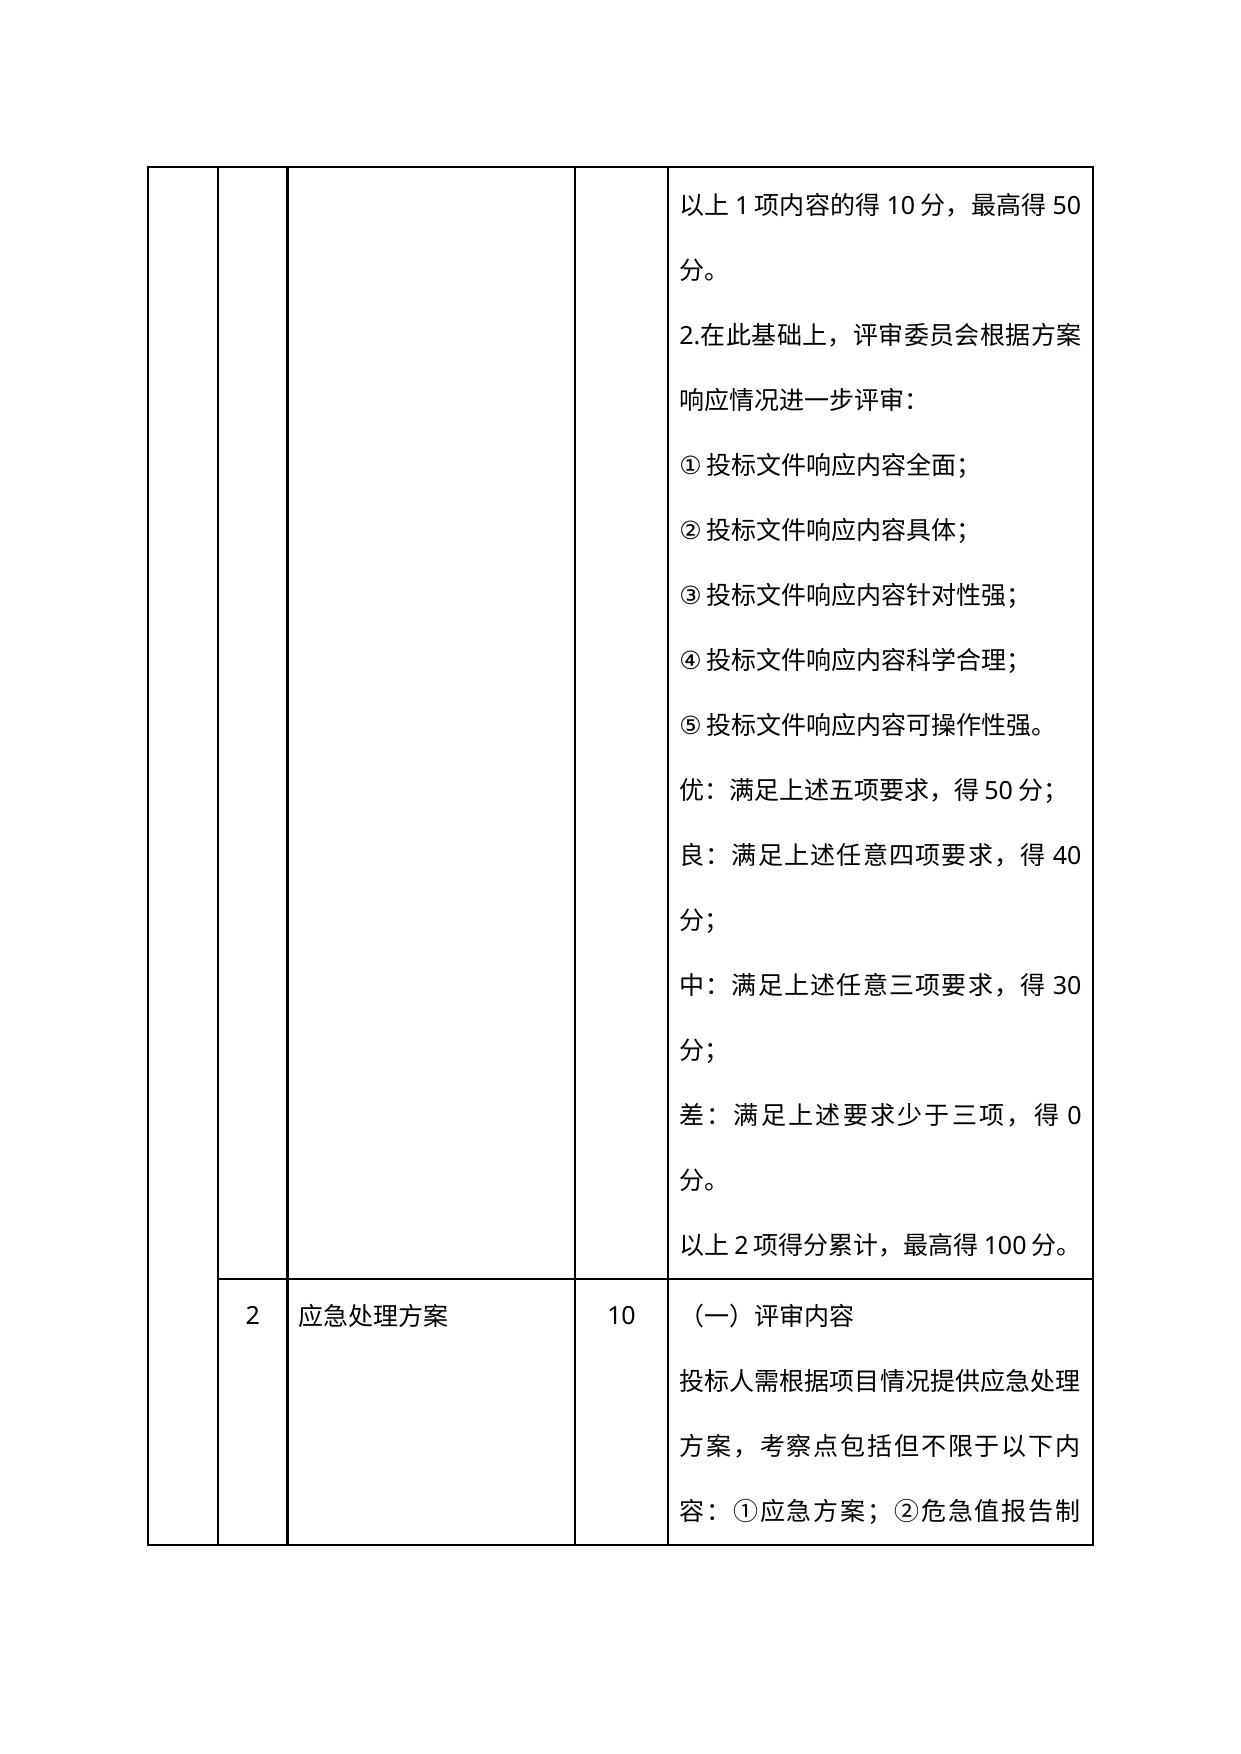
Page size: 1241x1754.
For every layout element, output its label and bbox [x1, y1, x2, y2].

table_cell [143, 162, 1097, 1550]
